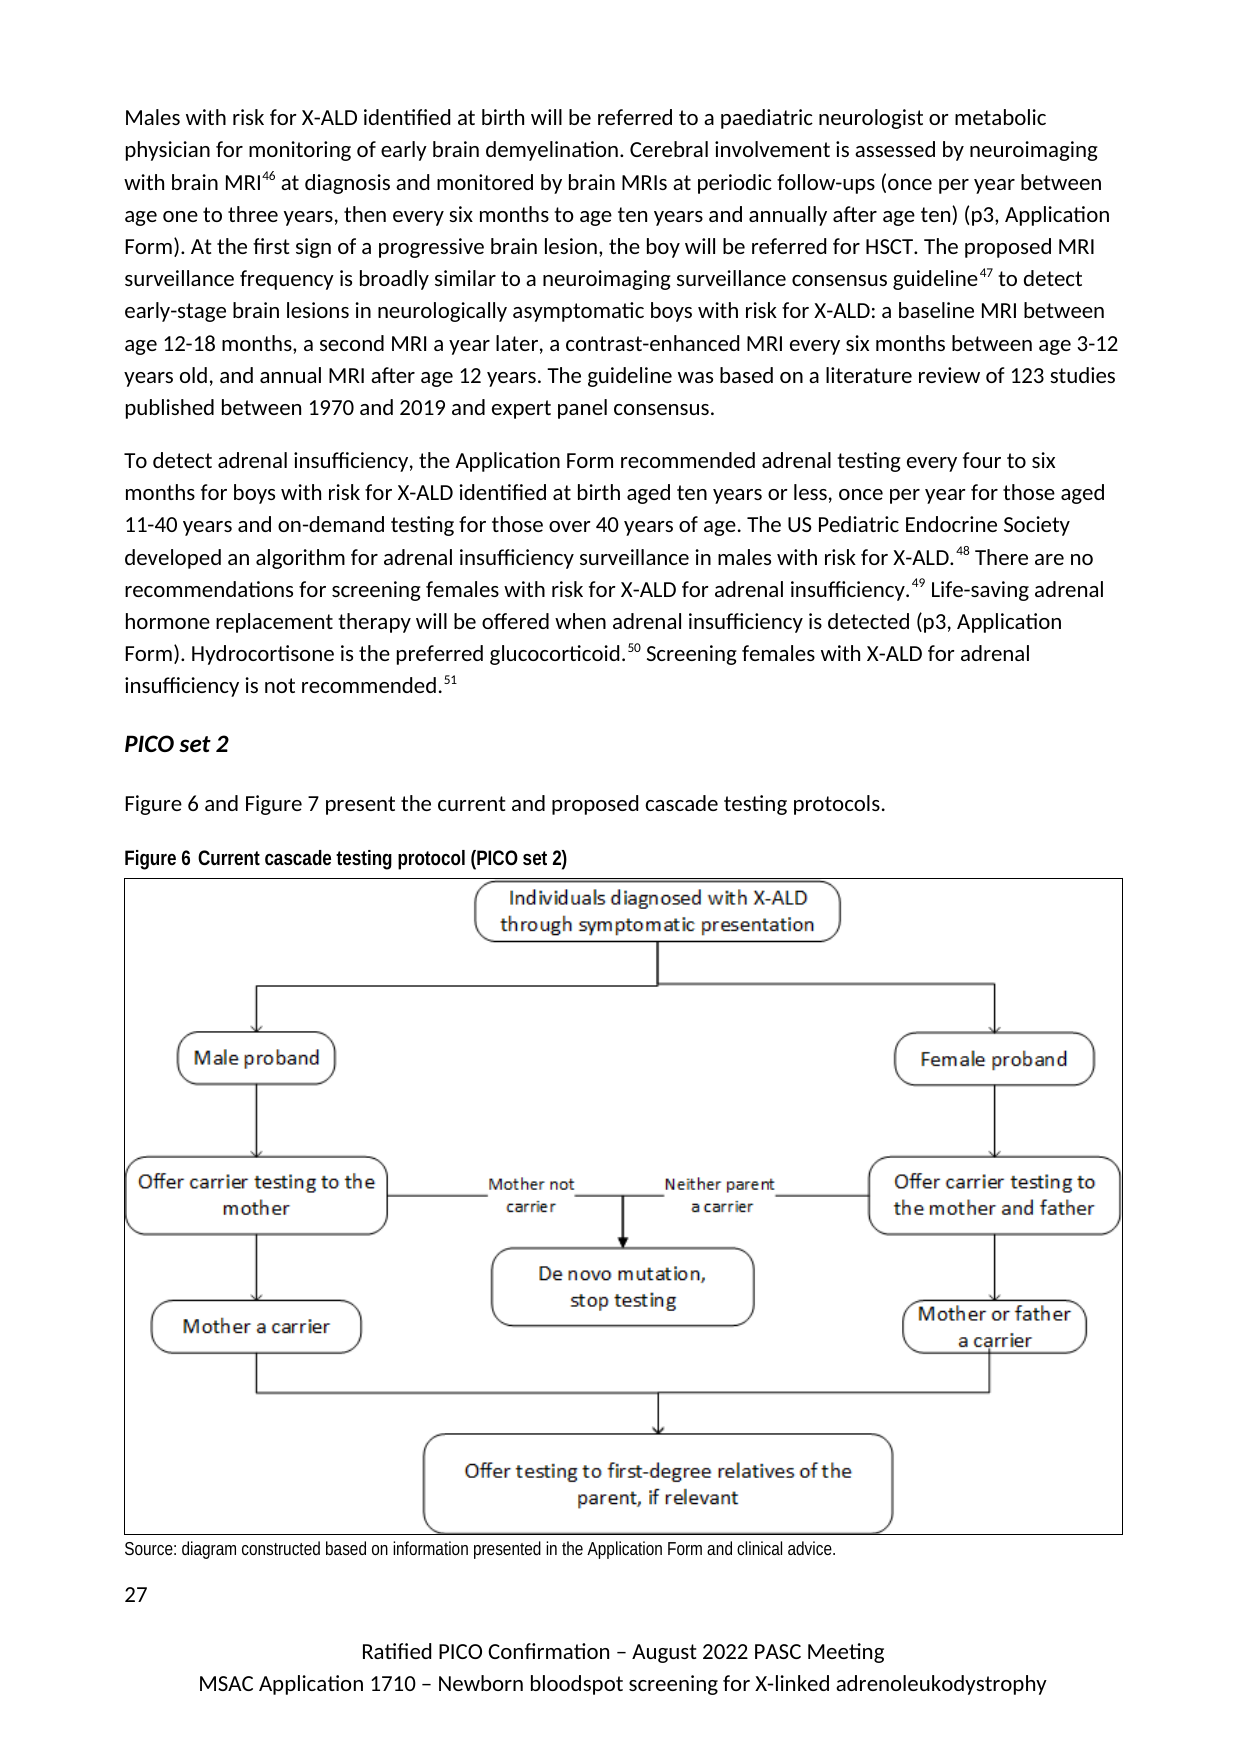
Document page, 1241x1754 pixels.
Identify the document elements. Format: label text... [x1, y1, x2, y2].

text Figure 6 Current cascade testing protocol (PICO set 2) [124, 846, 1122, 870]
text Source: diagram constructed based on information presented in the Application Form and clinical advice. [124, 1535, 1122, 1560]
text Figure 6 and Figure 7 present the current and proposed cascade testing protocols. [124, 789, 1122, 817]
subtitle PICO set 2 [124, 729, 1122, 759]
text Males with risk for X-ALD identified at birth will be referred to a paediatric neurologist or metabolic physician for monitoring of early brain demyelination. Cerebral involvement is assessed by neuroimaging with brain MRI at diagnosis and monitored by brain MRIs at periodic follow-ups (once per year between age one to three years, then every six months to age ten years and annually after age ten) (p3, Application Form). At the first sign of a progressive brain lesion, the boy will be referred for HSCT. The proposed MRI surveillance frequency is broadly similar to a neuroimaging surveillance consensus guideline to detect early-stage brain lesions in neurologically asymptomatic boys with risk for X-ALD: a baseline MRI between age 12-18 months, a second MRI a year later, a contrast-enhanced MRI every six months between age 3-12 years old, and annual MRI after age 12 years. The guideline was based on a literature review of 123 studies published between 1970 and 2019 and expert panel consensus. [124, 103, 1122, 421]
picture [125, 879, 1122, 1534]
text To detect adrenal insufficiency, the Application Form recommended adrenal testing every four to six months for boys with risk for X-ALD identified at birth aged ten years or less, once per year for those aged 11-40 years and on-demand testing for those over 40 years of age. The US Pediatric Endocrine Society developed an algorithm for adrenal insufficiency surveillance in males with risk for X-ALD. There are no recommendations for screening females with risk for X-ALD for adrenal insufficiency. Life-saving adrenal hormone replacement therapy will be offered when adrenal insufficiency is detected (p3, Application Form). Hydrocortisone is the preferred glucocorticoid. Screening females with X-ALD for adrenal insufficiency is not recommended. [124, 446, 1122, 699]
